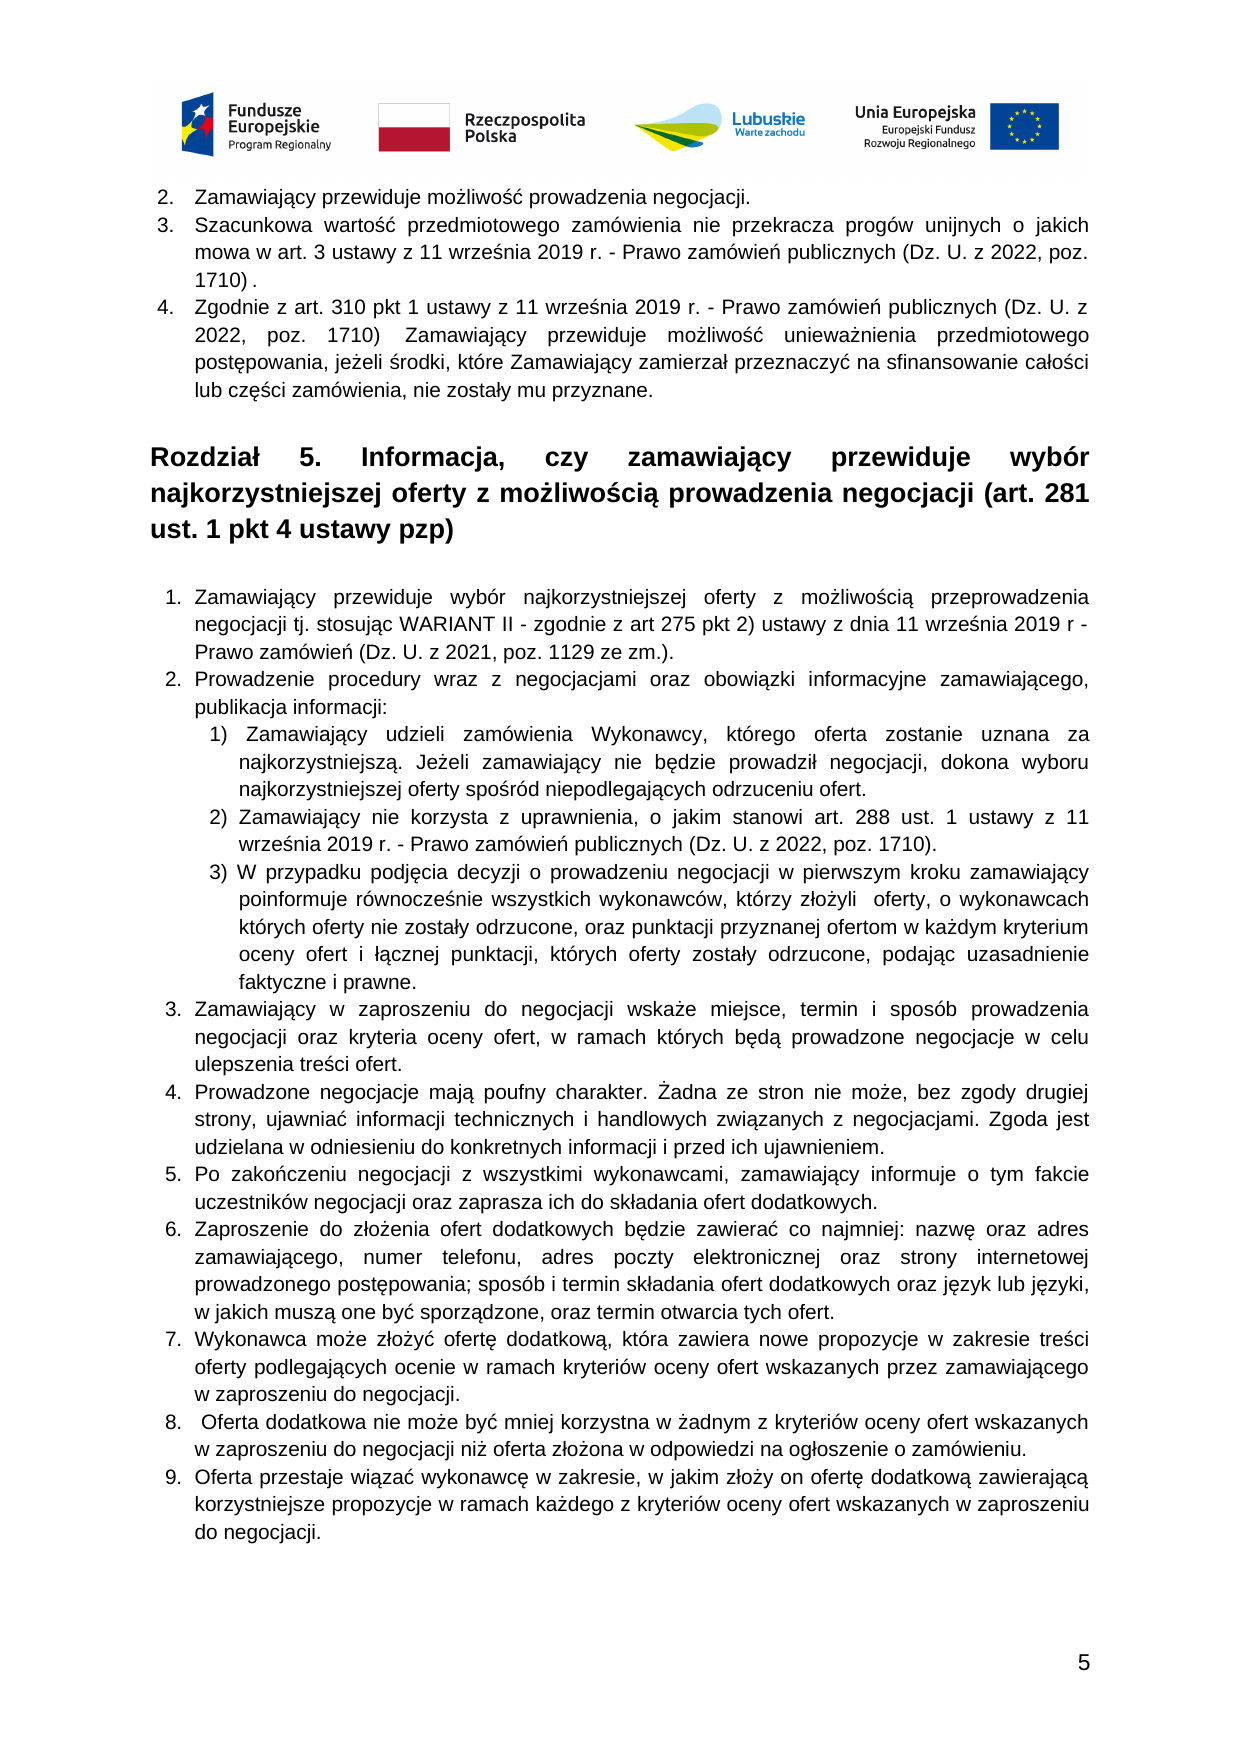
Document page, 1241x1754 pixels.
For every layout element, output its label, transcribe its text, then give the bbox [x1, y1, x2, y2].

text 3) W przypadku podjęcia decyzji o prowadzeniu negocjacji w pierwszym kroku zamawiający poinformuje równocześnie wszystkich wykonawców, którzy złożyli oferty, o wykonawcach których oferty nie zostały odrzucone, oraz punktacji przyznanej ofertom w każdym kryterium oceny ofert i łącznej punktacji, których oferty zostały odrzucone, podając uzasadnienie faktyczne i prawne. [209, 860, 1090, 994]
list Szacunkowa wartość przedmiotowego zamówienia nie przekracza progów unijnych o jakich mowa w art. 3 ustawy z 11 września 2019 r. - Prawo zamówień publicznych (Dz. U. z 2022, poz. 1710) . [157, 212, 1090, 291]
list Zgodnie z art. 310 pkt 1 ustawy z 11 września 2019 r. - Prawo zamówień publicznych (Dz. U. z 2022, poz. 1710) Zamawiający przewiduje możliwość unieważnienia przedmiotowego postępowania, jeżeli środki, które Zamawiający zamierzał przeznaczyć na sfinansowanie całości lub części zamówienia, nie zostały mu przyznane. [157, 295, 1090, 401]
text 2) Zamawiający nie korzysta z uprawnienia, o jakim stanowi art. 288 ust. 1 ustawy z 11 września 2019 r. - Prawo zamówień publicznych (Dz. U. z 2022, poz. 1710). [209, 805, 1090, 856]
list Zamawiający przewiduje możliwość prowadzenia negocjacji. [157, 185, 1090, 209]
list Prowadzone negocjacje mają poufny charakter. Żadna ze stron nie może, bez zgody drugiej strony, ujawniać informacji technicznych i handlowych związanych z negocjacjami. Zgoda jest udzielana w odniesieniu do konkretnych informacji i przed ich ujawnieniem. [165, 1080, 1090, 1159]
picture [150, 75, 1091, 182]
list Wykonawca może złożyć ofertę dodatkową, która zawiera nowe propozycje w zakresie treści oferty podlegających ocenie w ramach kryteriów oceny ofert wskazanych przez zamawiającego w zaproszeniu do negocjacji. [165, 1327, 1090, 1406]
text 1) Zamawiający udzieli zamówienia Wykonawcy, którego oferta zostanie uznana za najkorzystniejszą. Jeżeli zamawiający nie będzie prowadził negocjacji, dokona wyboru najkorzystniejszej oferty spośród niepodlegających odrzuceniu ofert. [209, 722, 1090, 801]
list Zaproszenie do złożenia ofert dodatkowych będzie zawierać co najmniej: nazwę oraz adres zamawiającego, numer telefonu, adres poczty elektronicznej oraz strony internetowej prowadzonego postępowania; sposób i termin składania ofert dodatkowych oraz język lub języki, w jakich muszą one być sporządzone, oraz termin otwarcia tych ofert. [165, 1217, 1090, 1324]
list Zamawiający przewiduje wybór najkorzystniejszej oferty z możliwością przeprowadzenia negocjacji tj. stosując WARIANT II - zgodnie z art 275 pkt 2) ustawy z dnia 11 września 2019 r - Prawo zamówień (Dz. U. z 2021, poz. 1129 ze zm.). [165, 585, 1090, 664]
list Po zakończeniu negocjacji z wszystkimi wykonawcami, zamawiający informuje o tym fakcie uczestników negocjacji oraz zaprasza ich do składania ofert dodatkowych. [165, 1162, 1090, 1214]
list Zamawiający w zaproszeniu do negocjacji wskaże miejsce, termin i sposób prowadzenia negocjacji oraz kryteria oceny ofert, w ramach których będą prowadzone negocjacje w celu ulepszenia treści ofert. [165, 997, 1090, 1076]
list Prowadzenie procedury wraz z negocjacjami oraz obowiązki informacyjne zamawiającego, publikacja informacji: [165, 667, 1090, 719]
text Rozdział 5. Informacja, czy zamawiający przewiduje wybór najkorzystniejszej oferty z możliwością prowadzenia negocjacji (art. 281 ust. 1 pkt 4 ustawy pzp) [150, 441, 1090, 544]
list Oferta dodatkowa nie może być mniej korzystna w żadnym z kryteriów oceny ofert wskazanych w zaproszeniu do negocjacji niż oferta złożona w odpowiedzi na ogłoszenie o zamówieniu. [165, 1410, 1090, 1461]
list Oferta przestaje wiązać wykonawcę w zakresie, w jakim złoży on ofertę dodatkową zawierającą korzystniejsze propozycje w ramach każdego z kryteriów oceny ofert wskazanych w zaproszeniu do negocjacji. [165, 1465, 1090, 1544]
